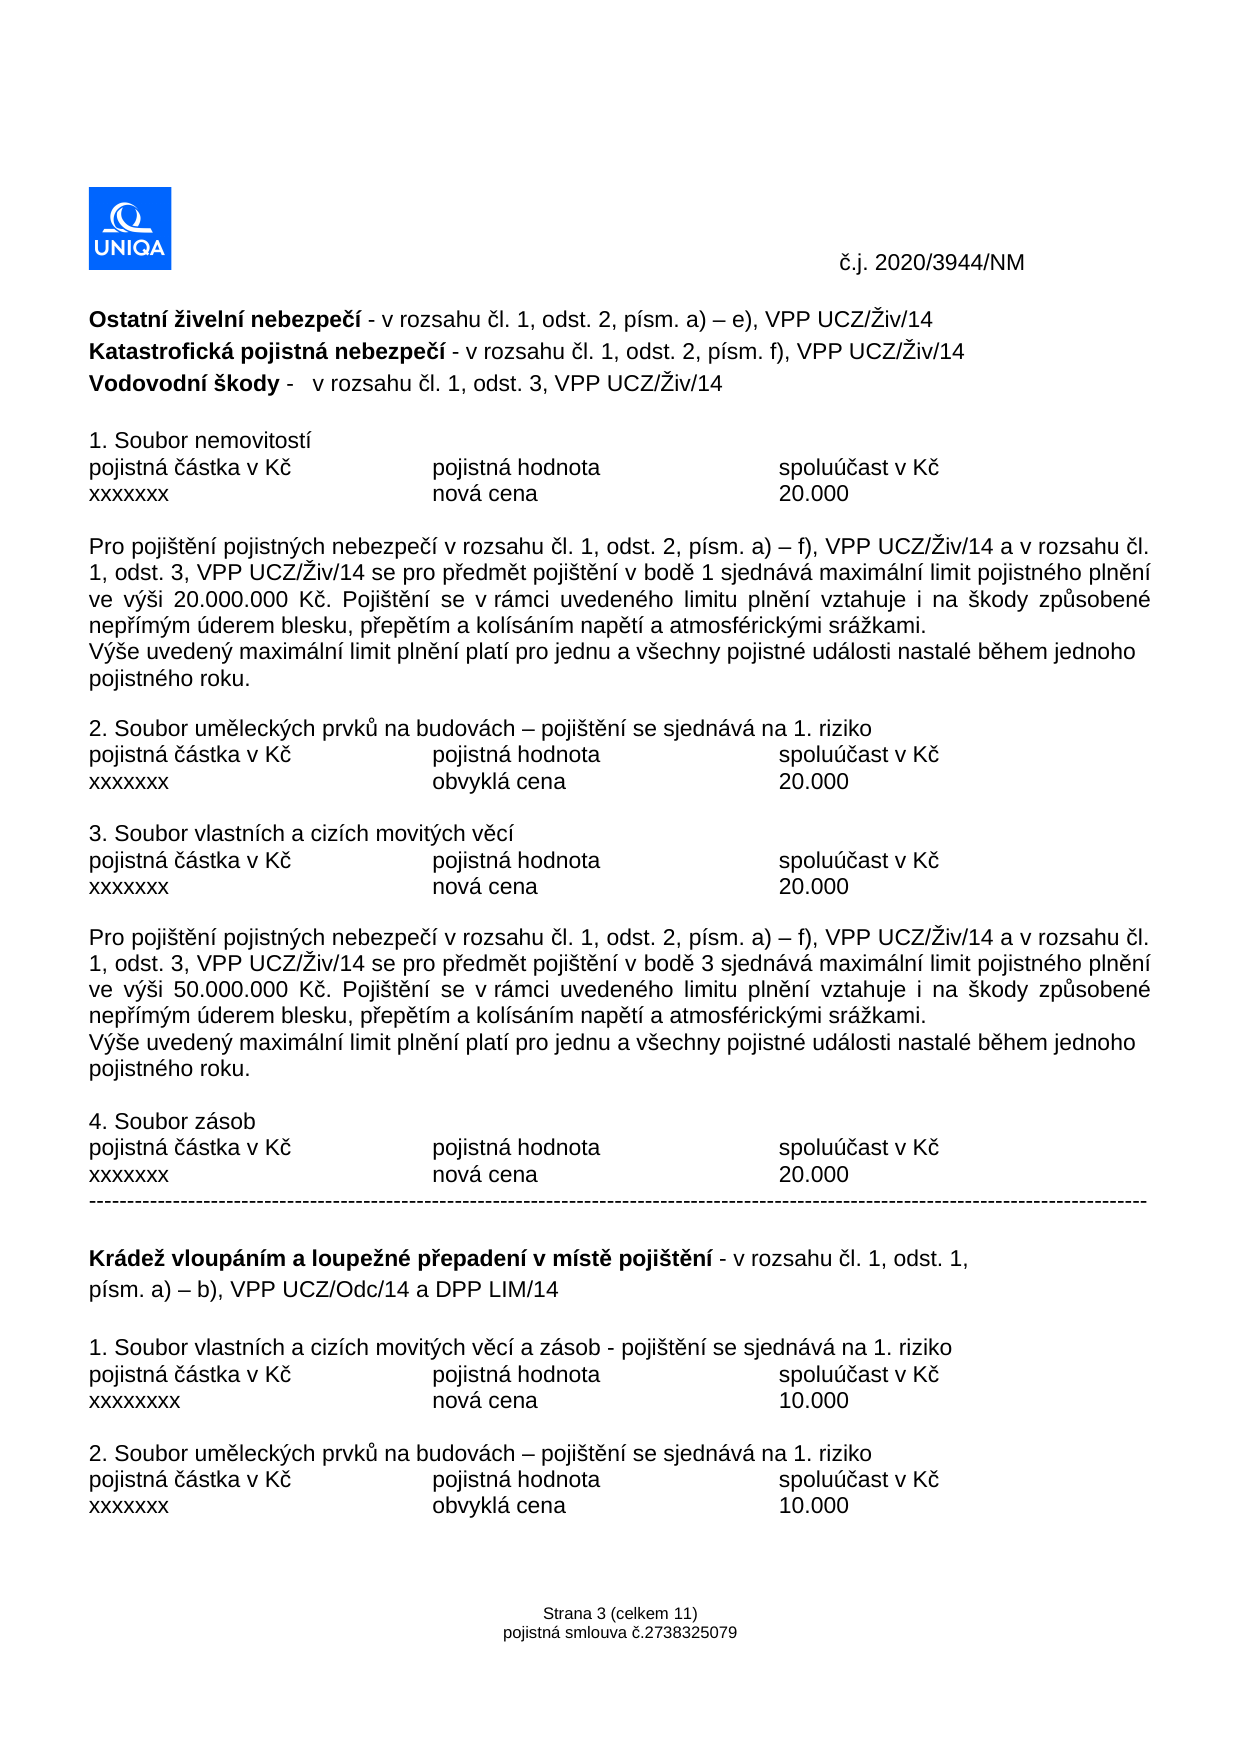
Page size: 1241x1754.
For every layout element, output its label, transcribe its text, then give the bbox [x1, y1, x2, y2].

text Výše uvedený maximální limit plnění platí pro jednu a všechny pojistné události nastalé během jednoho [89, 1029, 1152, 1055]
text pojistného roku. [89, 665, 1152, 691]
text 2. Soubor uměleckých prvků na budovách – pojištění se sjednává na 1. riziko [89, 715, 1152, 741]
text 3. Soubor vlastních a cizích movitých věcí [89, 820, 1152, 847]
text xxxxxxx obvyklá cena 20.000 [89, 768, 1152, 794]
text pojistná částka v Kč pojistná hodnota spoluúčast v Kč [89, 1361, 1152, 1387]
text pojistná částka v Kč pojistná hodnota spoluúčast v Kč [89, 1134, 1152, 1161]
text 4. Soubor zásob [89, 1108, 1152, 1134]
text Vodovodní škody - v rozsahu čl. 1, odst. 3, VPP UCZ/Živ/14 [89, 369, 1152, 396]
text xxxxxxx nová cena 20.000 [89, 873, 1152, 899]
text pojistného roku. [89, 1055, 1152, 1082]
text ------------------------------------------------------------------------------------------------------------------------------------------- [89, 1187, 1152, 1213]
text pojistná částka v Kč pojistná hodnota spoluúčast v Kč [89, 741, 1152, 768]
text 1. Soubor vlastních a cizích movitých věcí a zásob - pojištění se sjednává na 1. riziko [89, 1334, 1152, 1361]
text pojistná částka v Kč pojistná hodnota spoluúčast v Kč [89, 454, 1152, 480]
text Výše uvedený maximální limit plnění platí pro jednu a všechny pojistné události nastalé během jednoho [89, 638, 1152, 665]
text 1. Soubor nemovitostí [89, 427, 1152, 454]
text xxxxxxx obvyklá cena 10.000 [89, 1492, 1152, 1519]
text pojistná částka v Kč pojistná hodnota spoluúčast v Kč [89, 847, 1152, 873]
text 2. Soubor uměleckých prvků na budovách – pojištění se sjednává na 1. riziko [89, 1440, 1152, 1466]
text Krádež vloupáním a loupežné přepadení v místě pojištění - v rozsahu čl. 1, odst. 1, [89, 1245, 1152, 1271]
text písm. a) – b), VPP UCZ/Odc/14 a DPP LIM/14 [89, 1276, 1152, 1303]
text xxxxxxx nová cena 20.000 [89, 480, 1152, 507]
text xxxxxxxx nová cena 10.000 [89, 1387, 1152, 1413]
picture [88, 187, 172, 270]
text pojistná částka v Kč pojistná hodnota spoluúčast v Kč [89, 1466, 1152, 1492]
text Pro pojištění pojistných nebezpečí v rozsahu čl. 1, odst. 2, písm. a) – f), VPP UCZ/Živ/14 a v rozsahu čl. 1, odst. 3, VPP UCZ/Živ/14 se pro předmět pojištění v bodě 3 sjednává maximální limit pojistného plnění ve výši 50.000.000 Kč. Pojištění se v rámci uvedeného limitu plnění vztahuje i na škody způsobené nepřímým úderem blesku, přepětím a kolísáním napětí a atmosférickými srážkami. [89, 923, 1152, 1029]
text Katastrofická pojistná nebezpečí - v rozsahu čl. 1, odst. 2, písm. f), VPP UCZ/Živ/14 [89, 338, 1152, 364]
text Pro pojištění pojistných nebezpečí v rozsahu čl. 1, odst. 2, písm. a) – f), VPP UCZ/Živ/14 a v rozsahu čl. 1, odst. 3, VPP UCZ/Živ/14 se pro předmět pojištění v bodě 1 sjednává maximální limit pojistného plnění ve výši 20.000.000 Kč. Pojištění se v rámci uvedeného limitu plnění vztahuje i na škody způsobené nepřímým úderem blesku, přepětím a kolísáním napětí a atmosférickými srážkami. [89, 533, 1152, 638]
text Ostatní živelní nebezpečí - v rozsahu čl. 1, odst. 2, písm. a) – e), VPP UCZ/Živ/14 [89, 306, 1152, 333]
text xxxxxxx nová cena 20.000 [89, 1161, 1152, 1187]
